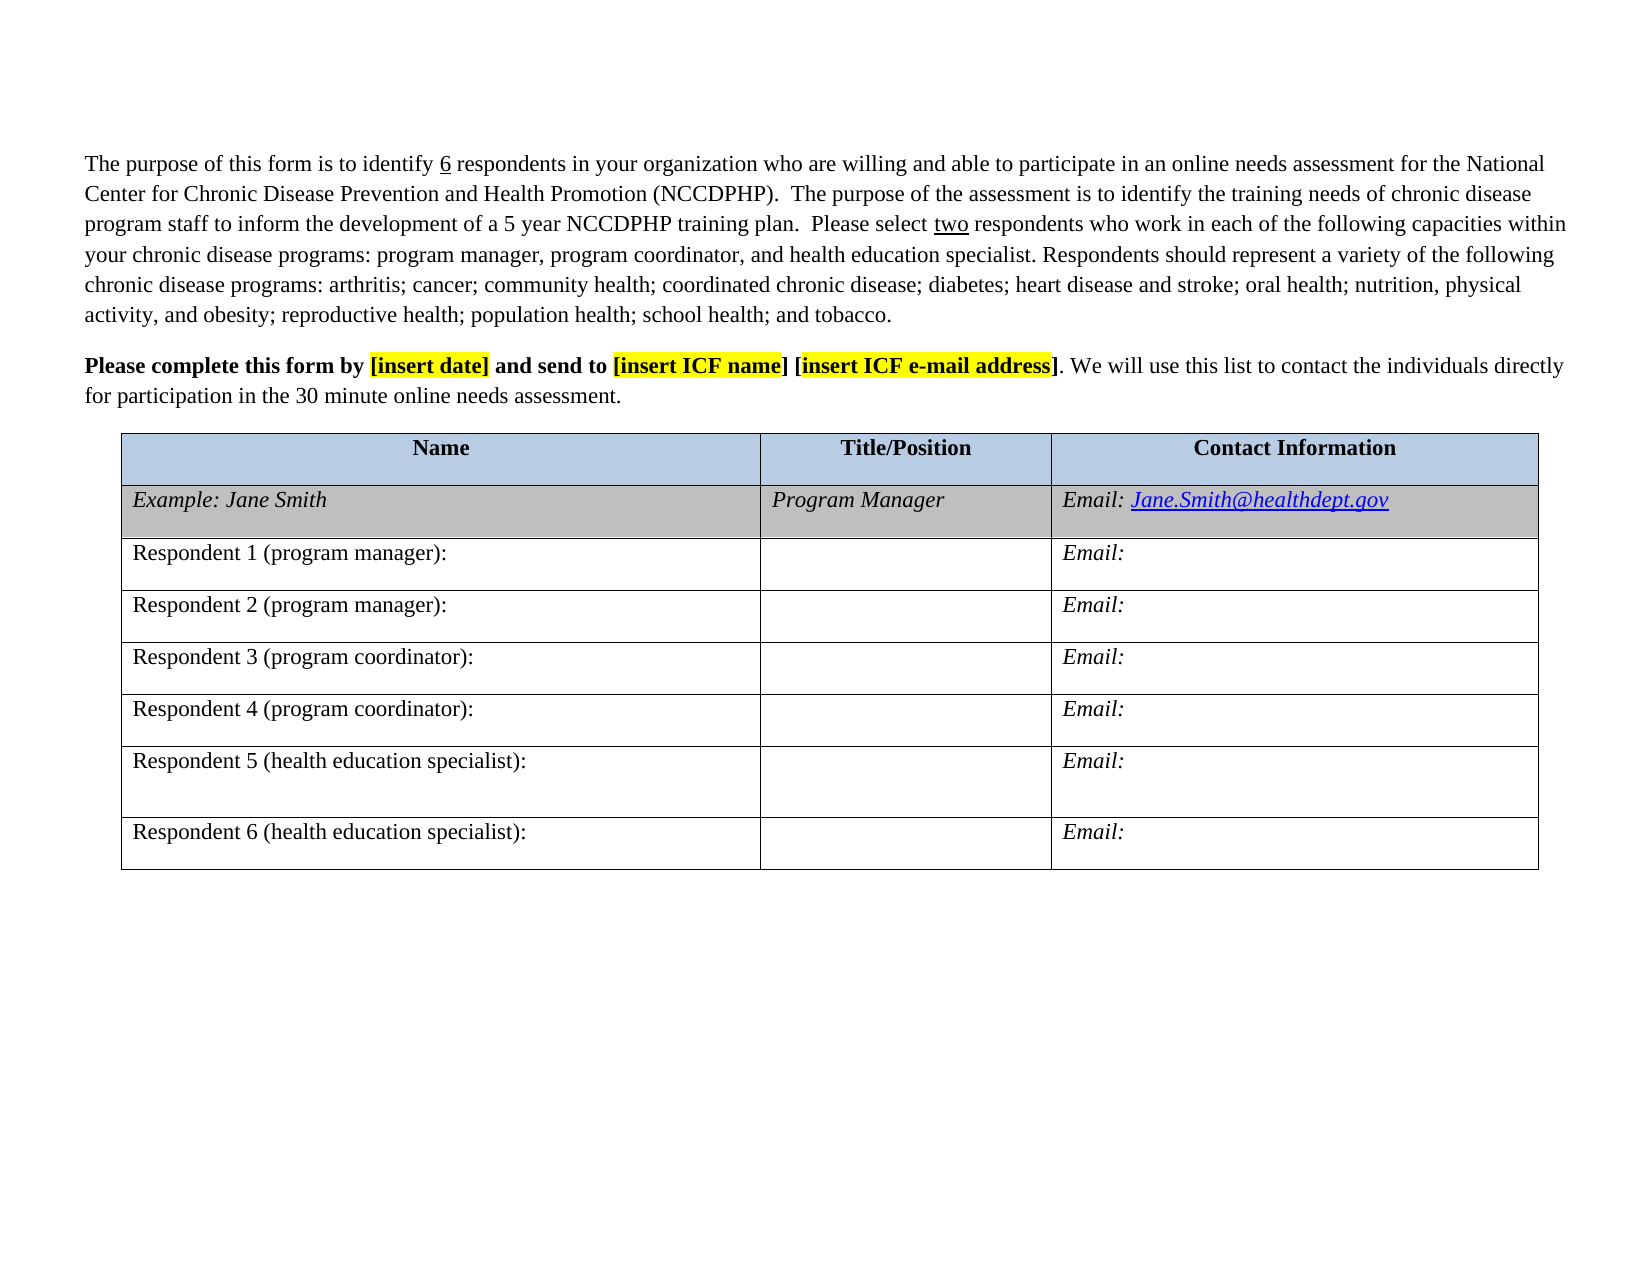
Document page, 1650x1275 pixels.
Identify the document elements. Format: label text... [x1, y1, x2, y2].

text The purpose of this form is to identify 6 respondents in your organization who are willing and able to participate in an online needs assessment for the National Center for Chronic Disease Prevention and Health Promotion (NCCDPHP). The purpose of the assessment is to identify the training needs of chronic disease program staff to inform the development of a 5 year NCCDPHP training plan. Please select two respondents who work in each of the following capacities within your chronic disease programs: program manager, program coordinator, and health education specialist. Respondents should represent a variety of the following chronic disease programs: arthritis; cancer; community health; coordinated chronic disease; diabetes; heart disease and stroke; oral health; nutrition, physical activity, and obesity; reproductive health; population health; school health; and tobacco. [84, 150, 1575, 327]
table_cell Respondent 5 (health education specialist): [122, 747, 760, 817]
table_cell Email: [1052, 539, 1538, 589]
table_cell Program Manager [761, 486, 1051, 537]
table_cell [761, 591, 1051, 642]
table_cell Email: [1052, 818, 1538, 869]
table_cell Respondent 4 (program coordinator): [122, 695, 760, 746]
table_cell [761, 747, 1051, 817]
table_header Contact Information [1052, 434, 1538, 485]
table_cell Respondent 6 (health education specialist): [122, 818, 760, 869]
table_cell Email: [1052, 591, 1538, 642]
table_header Title/Position [761, 434, 1051, 485]
table_cell Respondent 3 (program coordinator): [122, 643, 760, 694]
table_header Name [122, 434, 760, 485]
table_cell Email: Jane.Smith@healthdept.gov [1052, 486, 1538, 537]
table_cell Email: [1052, 747, 1538, 817]
text Please complete this form by [insert date] and send to [insert ICF name] [insert ICF e-mail address]. We will use this list to contact the individuals directly for participation in the 30 minute online needs assessment. [84, 352, 1575, 409]
table_cell Respondent 2 (program manager): [122, 591, 760, 642]
table_cell Example: Jane Smith [122, 486, 760, 537]
table_cell Email: [1052, 643, 1538, 694]
table_cell [761, 539, 1051, 589]
table_cell [761, 643, 1051, 694]
table_cell [761, 695, 1051, 746]
table_cell [761, 818, 1051, 869]
table_cell Respondent 1 (program manager): [122, 539, 760, 589]
table_cell Email: [1052, 695, 1538, 746]
